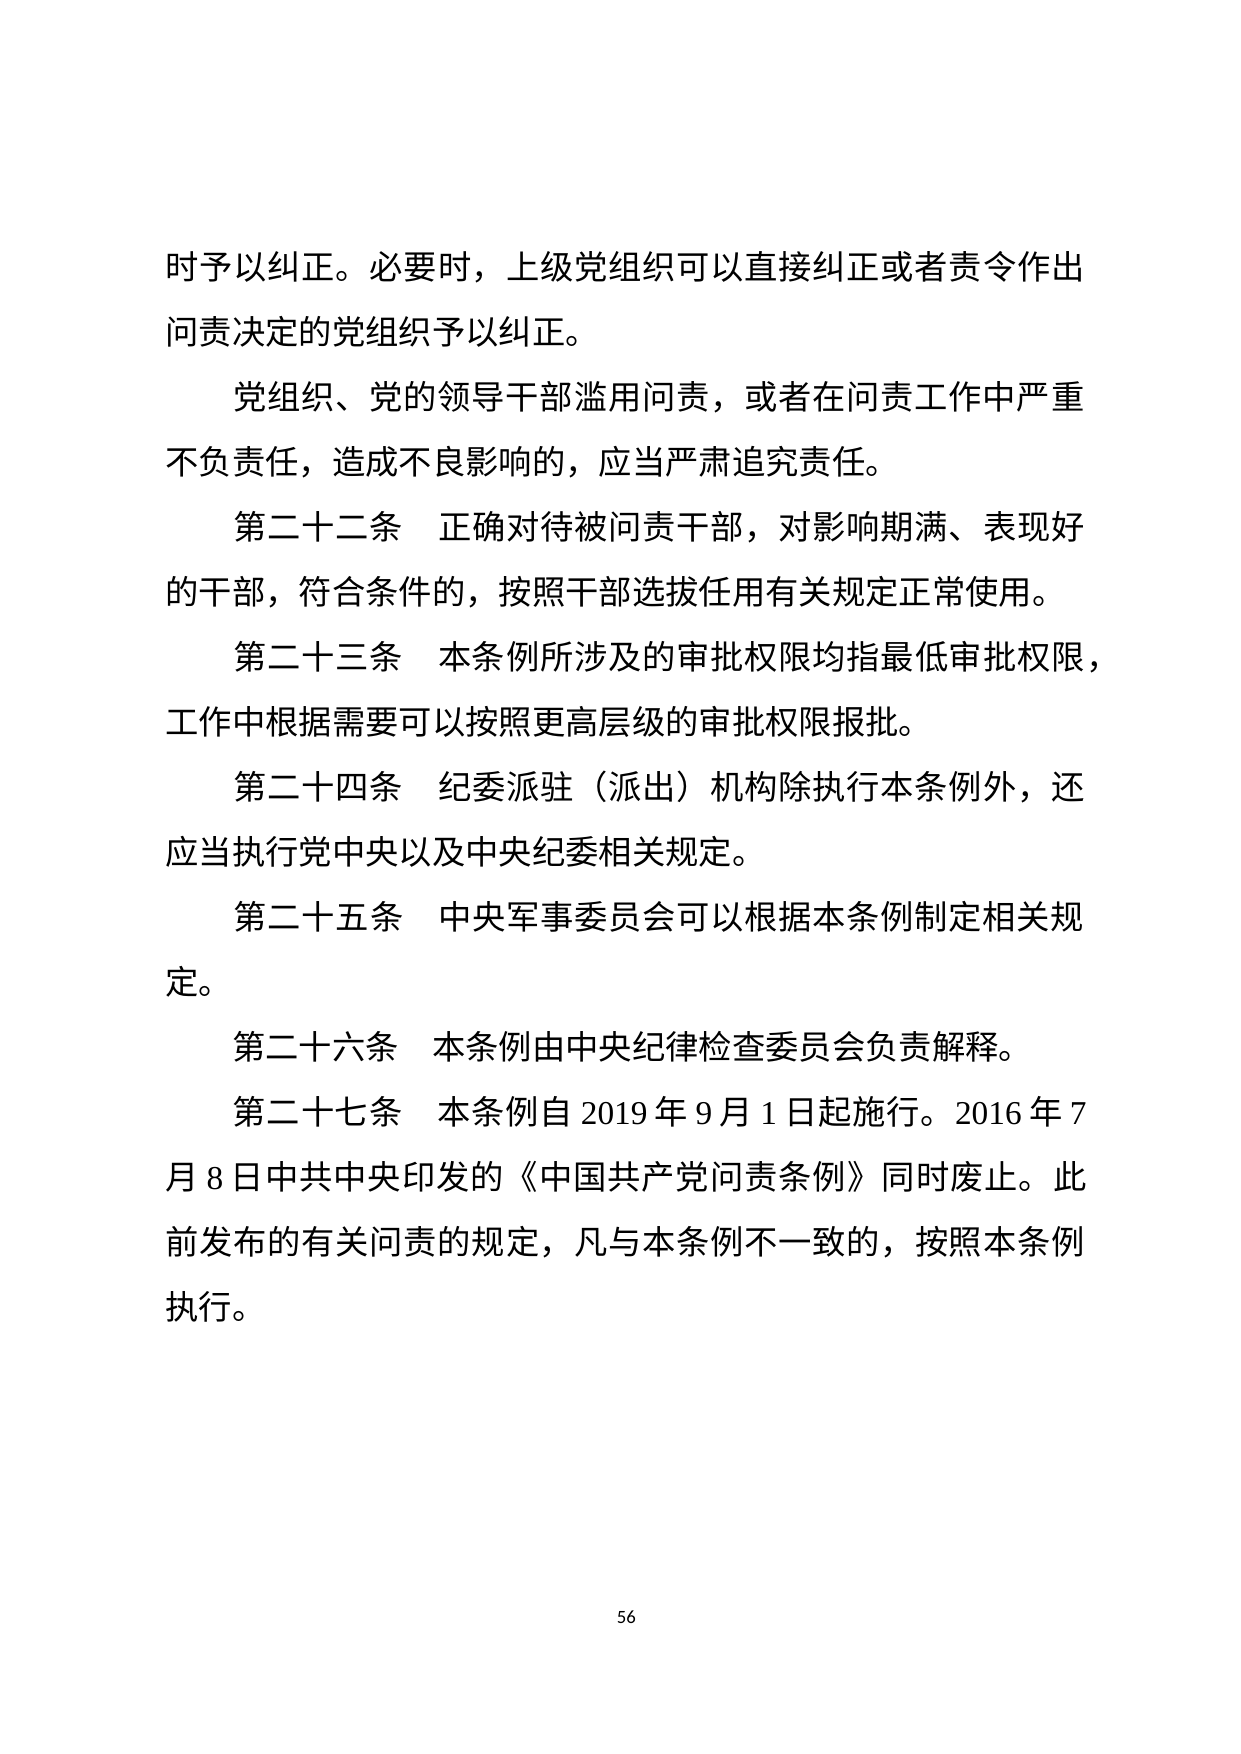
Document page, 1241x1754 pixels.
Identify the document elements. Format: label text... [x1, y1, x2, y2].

text 第二十五条 中央军事委员会可以根据本条例制定相关规定。 [165, 883, 1087, 1013]
text 第二十七条 本条例自2019年9月1日起施行。2016年7月8日中共中央印发的《中国共产党问责条例》同时废止。此前发布的有关问责的规定，凡与本条例不一致的，按照本条例执行。 [165, 1078, 1087, 1338]
text 第二十四条 纪委派驻（派出）机构除执行本条例外，还应当执行党中央以及中央纪委相关规定。 [165, 753, 1087, 883]
text 第二十六条 本条例由中央纪律检查委员会负责解释。 [165, 1013, 1087, 1078]
text 党组织、党的领导干部滥用问责，或者在问责工作中严重不负责任，造成不良影响的，应当严肃追究责任。 [165, 363, 1087, 493]
text 第二十三条 本条例所涉及的审批权限均指最低审批权限，工作中根据需要可以按照更高层级的审批权限报批。 [165, 623, 1087, 753]
text 第二十二条 正确对待被问责干部，对影响期满、表现好的干部，符合条件的，按照干部选拔任用有关规定正常使用。 [165, 493, 1087, 623]
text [165, 233, 1087, 363]
